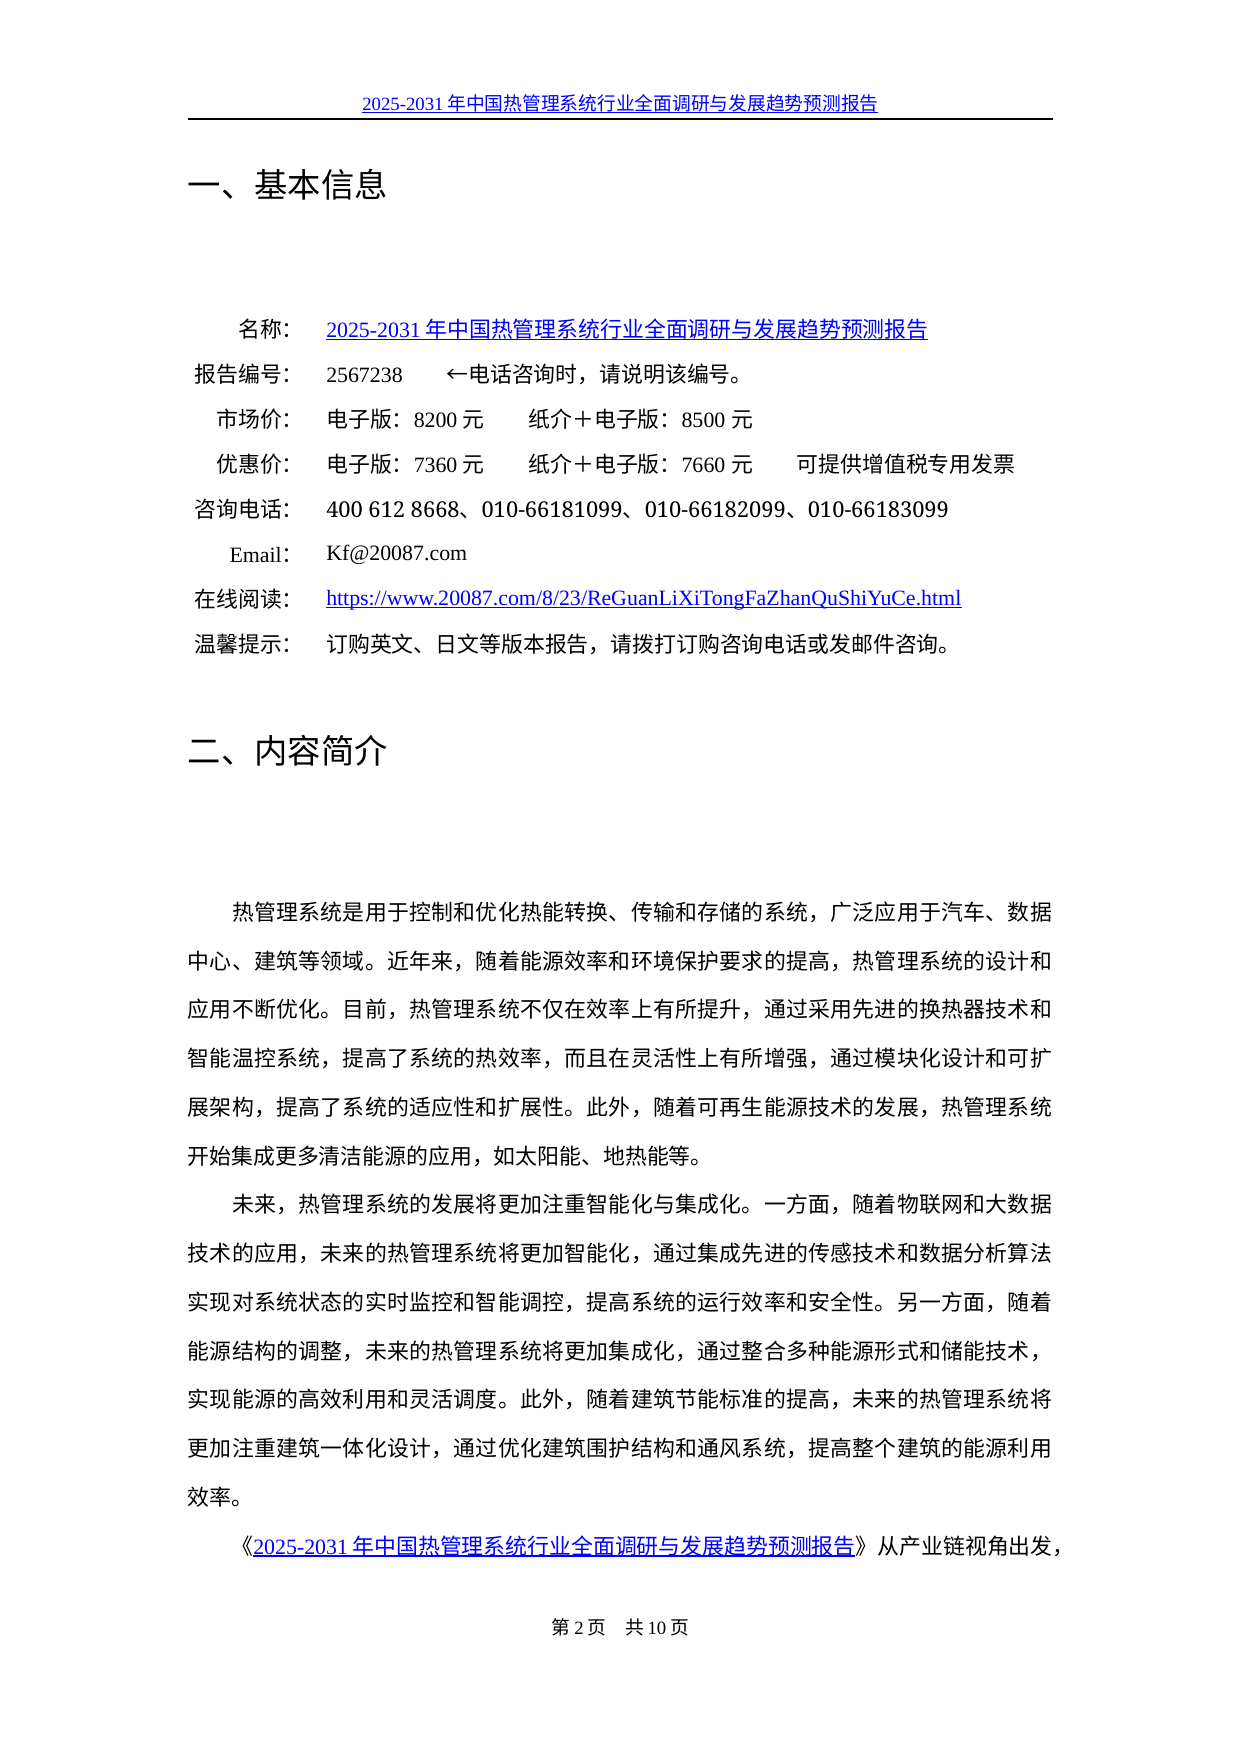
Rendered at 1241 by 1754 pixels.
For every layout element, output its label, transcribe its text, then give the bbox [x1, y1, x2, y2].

table_cell 报告编号： [167, 357, 315, 402]
table_header 名称： [167, 312, 315, 357]
table_cell [315, 582, 1073, 627]
table_cell 电子版：8200 元 纸介＋电子版：8500 元 [315, 402, 1073, 447]
table_cell 电子版：7360 元 纸介＋电子版：7660 元 可提供增值税专用发票 [315, 447, 1073, 492]
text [187, 894, 1053, 1561]
title 二、内容简介 [187, 717, 1053, 782]
table_cell 温馨提示： [167, 627, 315, 672]
table_cell 优惠价： [167, 447, 315, 492]
title 一、基本信息 [187, 150, 1053, 215]
table_cell 市场价： [167, 402, 315, 447]
table_cell 咨询电话： [167, 492, 315, 537]
table_header 2025-2031年中国热管理系统行业全面调研与发展趋势预测报告 [315, 312, 1073, 357]
table_cell 2567238 ←电话咨询时，请说明该编号。 [315, 357, 1073, 402]
table_cell Kf@20087.com [315, 537, 1073, 582]
table_cell 400 612 8668、010-66181099、010-66182099、010-66183099 [315, 492, 1073, 537]
table_cell 在线阅读： [167, 582, 315, 627]
table_cell Email： [167, 537, 315, 582]
table_cell 订购英文、日文等版本报告，请拨打订购咨询电话或发邮件咨询。 [315, 627, 1073, 672]
